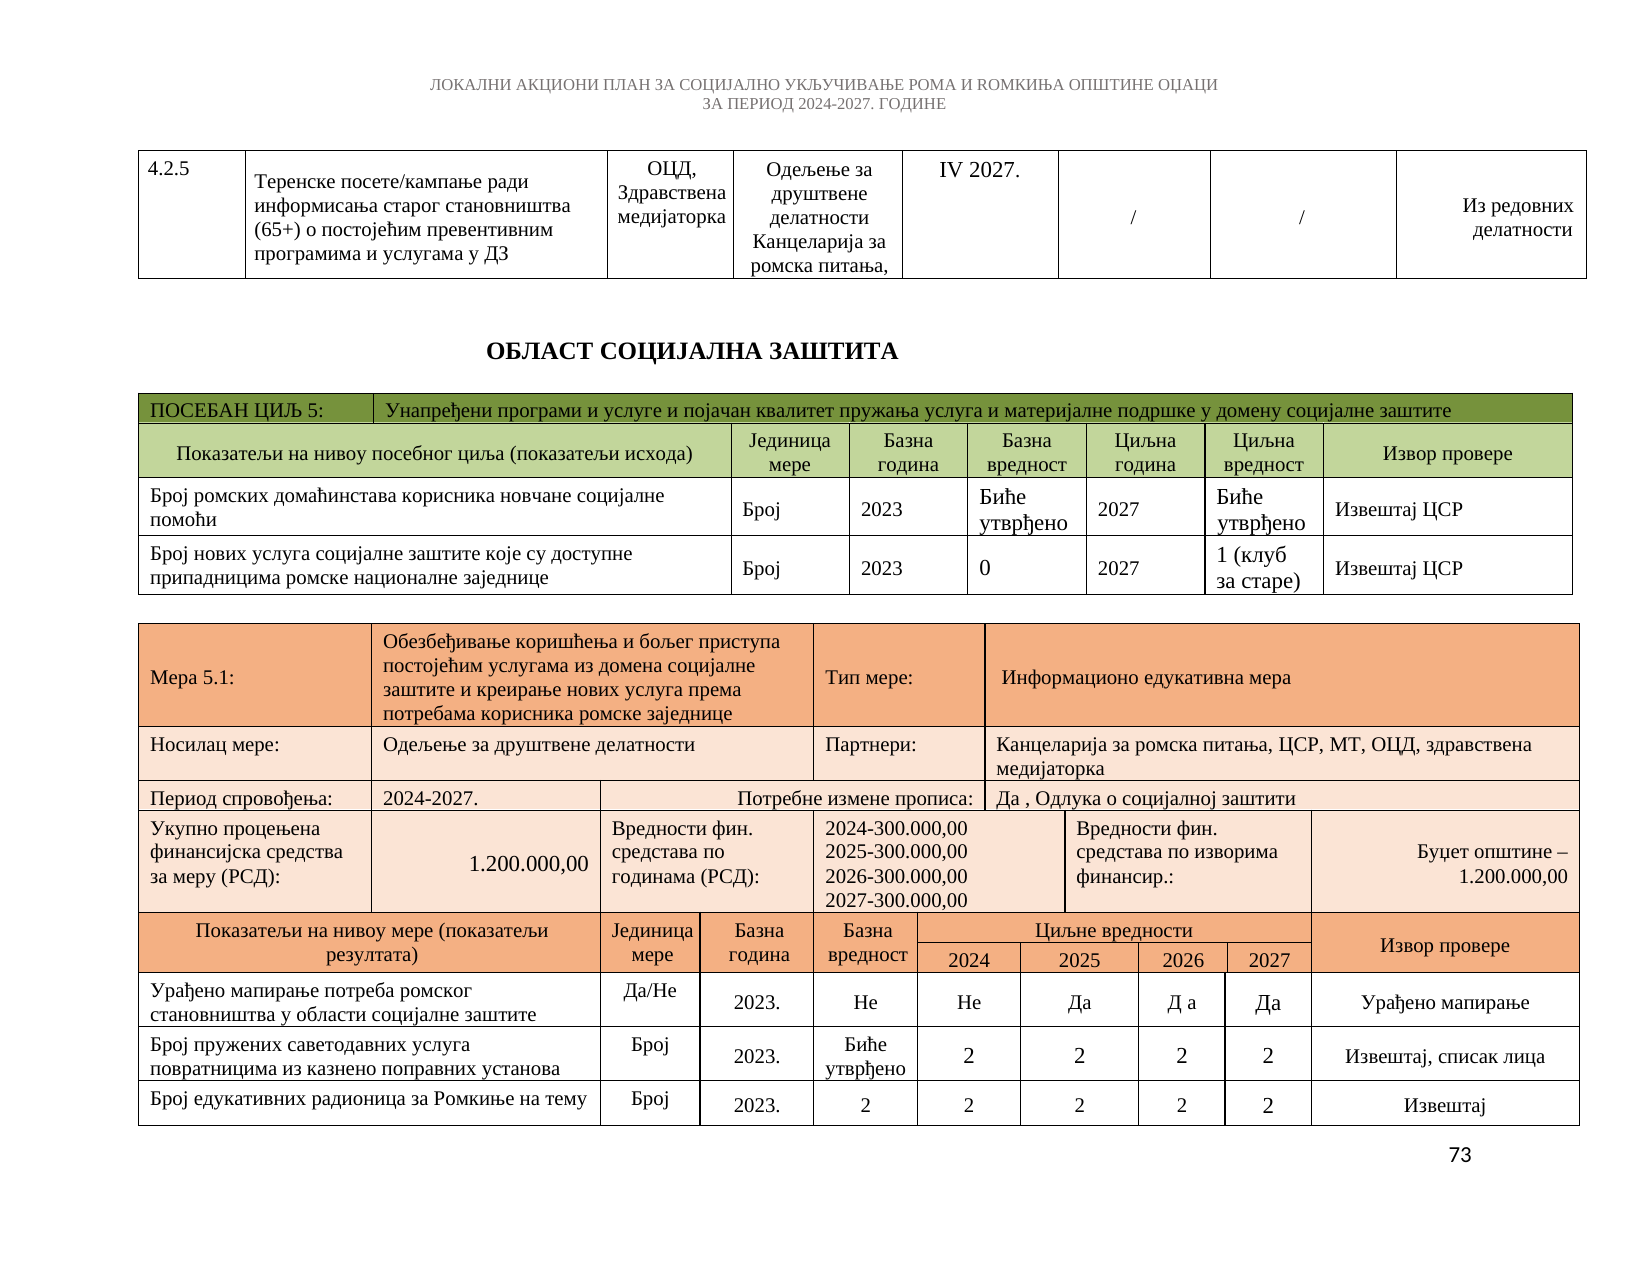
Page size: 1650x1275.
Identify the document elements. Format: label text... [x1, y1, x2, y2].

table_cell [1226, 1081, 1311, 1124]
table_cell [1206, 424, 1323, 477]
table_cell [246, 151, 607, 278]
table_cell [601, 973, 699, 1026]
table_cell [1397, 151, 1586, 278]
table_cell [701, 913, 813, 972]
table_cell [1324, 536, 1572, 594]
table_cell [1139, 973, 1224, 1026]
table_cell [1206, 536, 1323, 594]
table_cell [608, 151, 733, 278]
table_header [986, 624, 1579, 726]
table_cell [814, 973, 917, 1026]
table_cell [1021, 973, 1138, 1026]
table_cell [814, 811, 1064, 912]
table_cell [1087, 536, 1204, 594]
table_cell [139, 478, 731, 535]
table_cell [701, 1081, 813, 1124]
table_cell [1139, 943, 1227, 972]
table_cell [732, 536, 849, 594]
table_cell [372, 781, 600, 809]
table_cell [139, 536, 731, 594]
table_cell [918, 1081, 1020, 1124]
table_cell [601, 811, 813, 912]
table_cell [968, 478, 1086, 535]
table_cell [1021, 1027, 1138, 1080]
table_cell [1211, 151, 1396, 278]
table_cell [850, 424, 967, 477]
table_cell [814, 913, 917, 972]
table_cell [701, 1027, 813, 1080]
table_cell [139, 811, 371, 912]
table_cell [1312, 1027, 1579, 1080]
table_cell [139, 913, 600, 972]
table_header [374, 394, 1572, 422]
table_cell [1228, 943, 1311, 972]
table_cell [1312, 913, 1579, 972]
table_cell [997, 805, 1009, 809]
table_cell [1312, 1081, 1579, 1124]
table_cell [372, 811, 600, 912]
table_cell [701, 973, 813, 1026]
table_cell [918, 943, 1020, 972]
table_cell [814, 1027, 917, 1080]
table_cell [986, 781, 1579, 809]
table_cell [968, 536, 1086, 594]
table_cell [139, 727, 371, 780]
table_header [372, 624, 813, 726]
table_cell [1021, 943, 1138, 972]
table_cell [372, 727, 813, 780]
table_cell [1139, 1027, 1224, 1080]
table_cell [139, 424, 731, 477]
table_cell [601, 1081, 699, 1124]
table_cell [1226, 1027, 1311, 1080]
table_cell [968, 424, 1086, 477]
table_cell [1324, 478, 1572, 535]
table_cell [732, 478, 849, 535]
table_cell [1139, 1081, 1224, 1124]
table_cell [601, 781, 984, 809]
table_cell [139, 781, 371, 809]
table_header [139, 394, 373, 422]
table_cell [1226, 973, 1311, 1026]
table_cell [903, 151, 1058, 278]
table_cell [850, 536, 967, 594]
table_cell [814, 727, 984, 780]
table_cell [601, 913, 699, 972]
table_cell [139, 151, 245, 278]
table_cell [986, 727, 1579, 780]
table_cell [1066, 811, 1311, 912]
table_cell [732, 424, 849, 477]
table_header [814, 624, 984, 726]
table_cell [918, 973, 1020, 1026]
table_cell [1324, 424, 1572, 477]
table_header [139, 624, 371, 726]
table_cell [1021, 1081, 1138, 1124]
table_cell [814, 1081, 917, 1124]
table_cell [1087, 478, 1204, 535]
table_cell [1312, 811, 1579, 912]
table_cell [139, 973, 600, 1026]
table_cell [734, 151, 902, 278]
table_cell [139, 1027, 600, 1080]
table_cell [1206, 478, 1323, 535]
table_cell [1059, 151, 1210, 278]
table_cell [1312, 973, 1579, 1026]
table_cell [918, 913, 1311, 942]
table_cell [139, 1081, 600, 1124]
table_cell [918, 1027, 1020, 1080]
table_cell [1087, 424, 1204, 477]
text ОБЛАСТ СОЦИЈАЛНА ЗАШТИТА [149, 336, 1235, 364]
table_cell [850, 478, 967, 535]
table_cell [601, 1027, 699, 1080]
